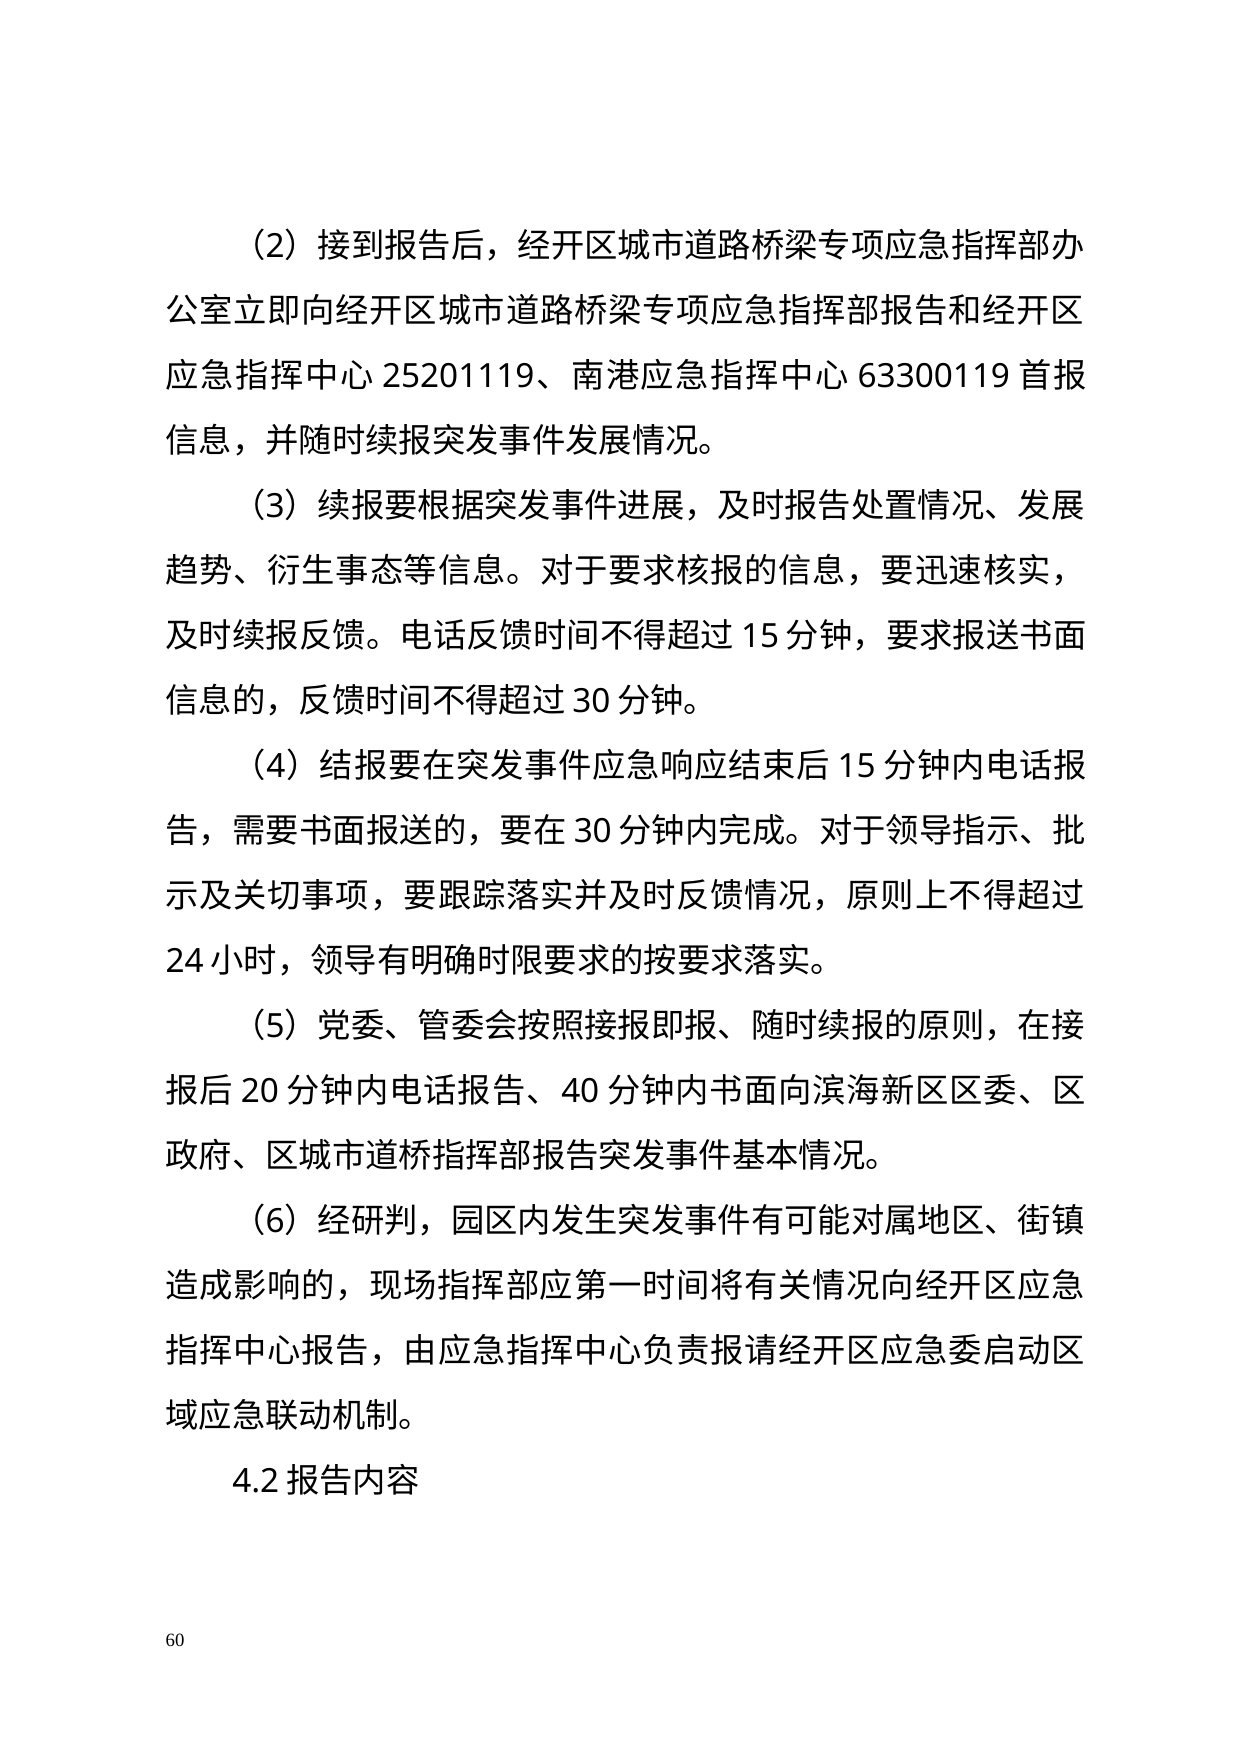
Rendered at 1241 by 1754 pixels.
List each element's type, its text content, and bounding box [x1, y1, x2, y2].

text （6）经研判，园区内发生突发事件有可能对属地区、街镇造成影响的，现场指挥部应第一时间将有关情况向经开区应急指挥中心报告，由应急指挥中心负责报请经开区应急委启动区域应急联动机制。 [165, 1186, 1087, 1446]
text （2）接到报告后，经开区城市道路桥梁专项应急指挥部办公室立即向经开区城市道路桥梁专项应急指挥部报告和经开区应急指挥中心25201119、南港应急指挥中心63300119首报信息，并随时续报突发事件发展情况。 [165, 211, 1087, 471]
text （3）续报要根据突发事件进展，及时报告处置情况、发展趋势、衍生事态等信息。对于要求核报的信息，要迅速核实，及时续报反馈。电话反馈时间不得超过15分钟，要求报送书面信息的，反馈时间不得超过30分钟。 [165, 471, 1087, 731]
text 4.2报告内容 [165, 1446, 1087, 1511]
text （5）党委、管委会按照接报即报、随时续报的原则，在接报后20分钟内电话报告、40分钟内书面向滨海新区区委、区政府、区城市道桥指挥部报告突发事件基本情况。 [165, 991, 1087, 1186]
text （4）结报要在突发事件应急响应结束后15分钟内电话报告，需要书面报送的，要在30分钟内完成。对于领导指示、批示及关切事项，要跟踪落实并及时反馈情况，原则上不得超过24小时，领导有明确时限要求的按要求落实。 [165, 731, 1087, 991]
